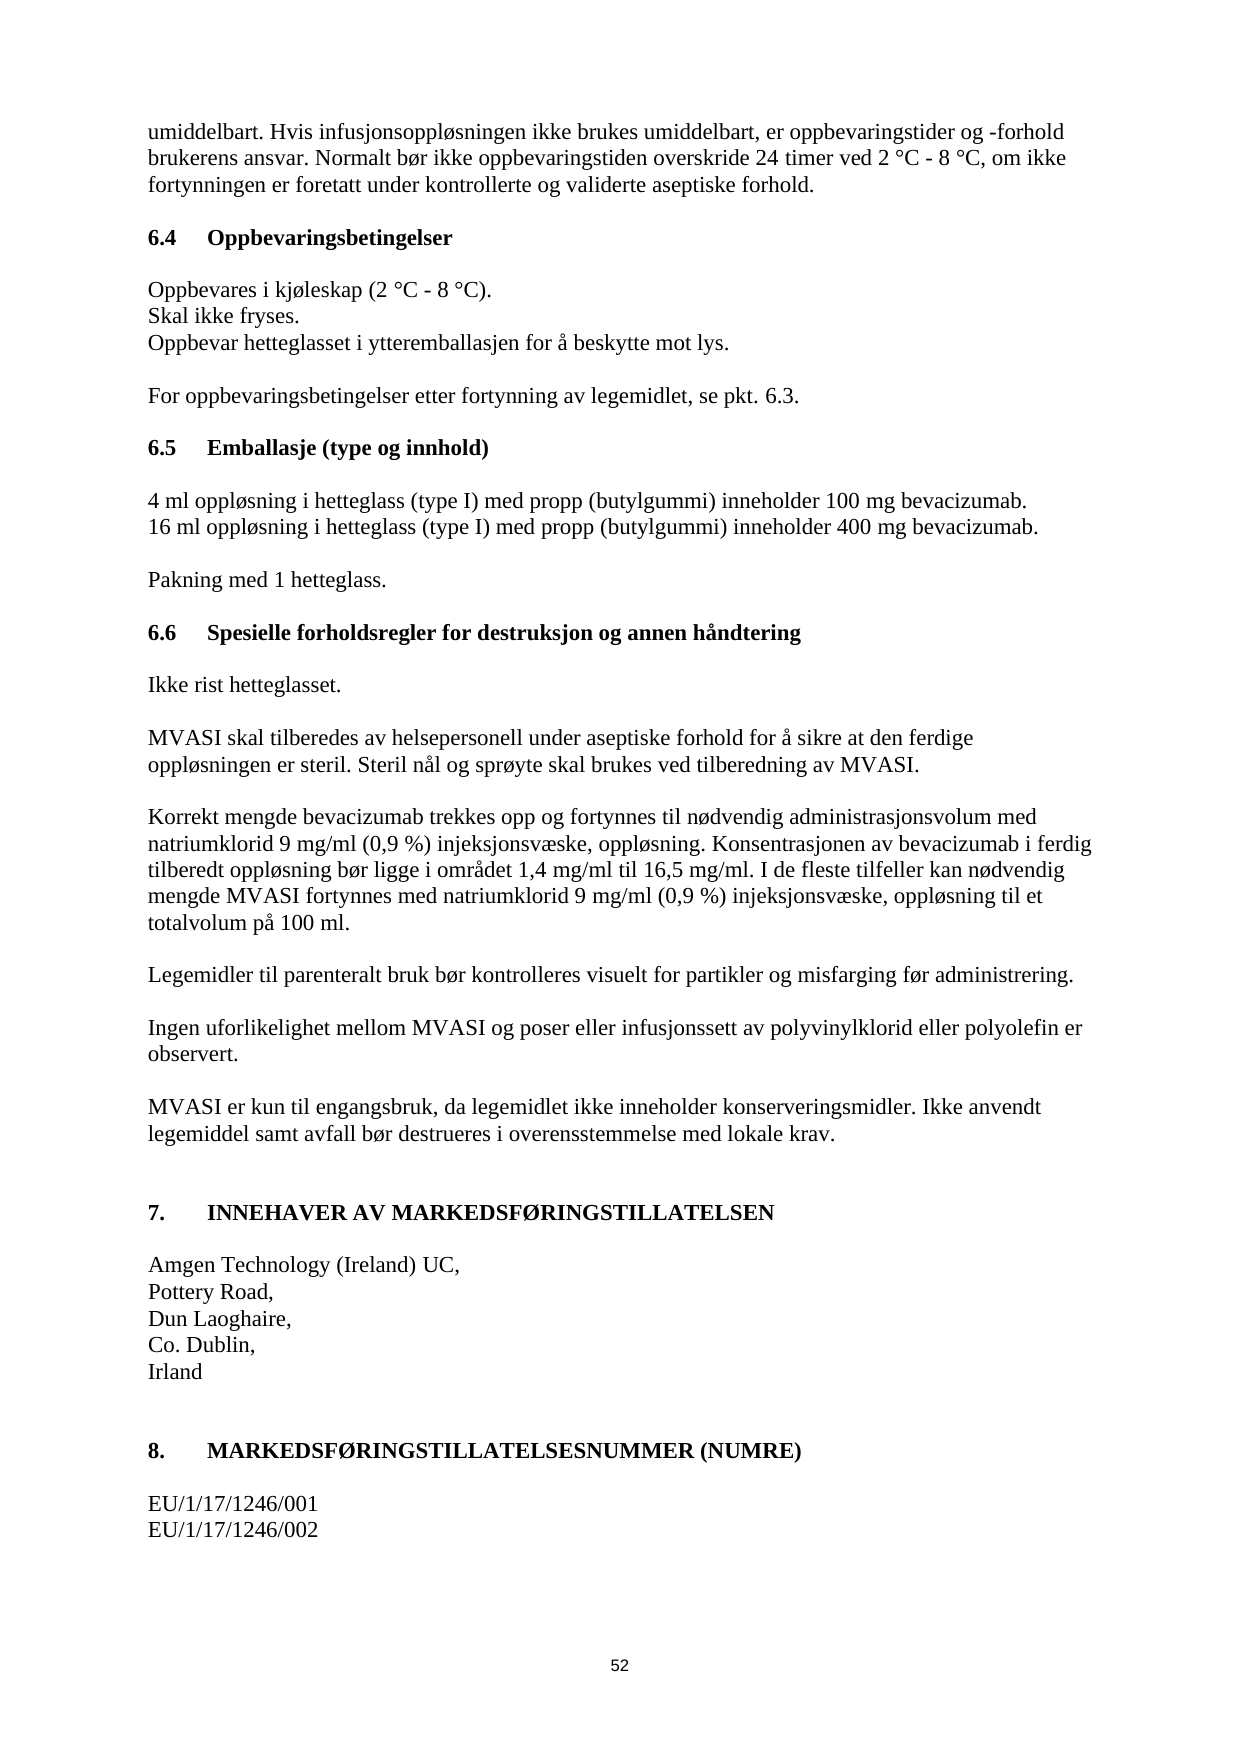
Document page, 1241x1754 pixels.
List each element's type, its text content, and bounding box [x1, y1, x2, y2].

text Dun Laoghaire, [148, 1305, 1093, 1331]
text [148, 118, 1092, 197]
text Irland [148, 1358, 1092, 1384]
text 4 ml oppløsning i hetteglass (type I) med propp (butylgummi) inneholder 100 mg bevacizumab. [148, 487, 1092, 513]
text EU/1/17/1246/002 [148, 1516, 1092, 1542]
text Ikke rist hetteglasset. [148, 672, 1092, 698]
text Pakning med 1 hetteglass. [148, 566, 1092, 592]
text 6.4 Oppbevaringsbetingelser [148, 223, 1092, 250]
text 16 ml oppløsning i hetteglass (type I) med propp (butylgummi) inneholder 400 mg bevacizumab. [148, 513, 1092, 540]
text Oppbevares i kjøleskap (2 °C - 8 °C). [148, 276, 1092, 303]
text 6.5 Emballasje (type og innhold) [148, 434, 1092, 461]
text Legemidler til parenteralt bruk bør kontrolleres visuelt for partikler og misfarging før administrering. [148, 961, 1092, 988]
text MVASI er kun til engangsbruk, da legemidlet ikke inneholder konserveringsmidler. Ikke anvendt legemiddel samt avfall bør destrueres i overensstemmelse med lokale krav. [148, 1093, 1092, 1146]
text Ingen uforlikelighet mellom MVASI og poser eller infusjonssett av polyvinylklorid eller polyolefin er observert. [148, 1014, 1092, 1067]
text 7. INNEHAVER AV MARKEDSFØRINGSTILLATELSEN [148, 1199, 1092, 1225]
text Skal ikke fryses. [148, 303, 1092, 329]
text Amgen Technology (Ireland) UC, [148, 1251, 1093, 1278]
text MVASI skal tilberedes av helsepersonell under aseptiske forhold for å sikre at den ferdige oppløsningen er steril. Steril nål og sprøyte skal brukes ved tilberedning av MVASI. [148, 724, 1092, 777]
text Oppbevar hetteglasset i ytteremballasjen for å beskytte mot lys. [148, 329, 1092, 355]
text Korrekt mengde bevacizumab trekkes opp og fortynnes til nødvendig administrasjonsvolum med natriumklorid 9 mg/ml (0,9 %) injeksjonsvæske, oppløsning. Konsentrasjonen av bevacizumab i ferdig tilberedt oppløsning bør ligge i området 1,4 mg/ml til 16,5 mg/ml. I de fleste tilfeller kan nødvendig mengde MVASI fortynnes med natriumklorid 9 mg/ml (0,9 %) injeksjonsvæske, oppløsning til et totalvolum på 100 ml. [148, 803, 1092, 935]
text 8. MARKEDSFØRINGSTILLATELSESNUMMER (NUMRE) [148, 1437, 1092, 1463]
text 6.6 Spesielle forholdsregler for destruksjon og annen håndtering [148, 619, 1092, 645]
text Co. Dublin, [148, 1331, 1093, 1358]
text For oppbevaringsbetingelser etter fortynning av legemidlet, se pkt. 6.3. [148, 382, 1092, 408]
text EU/1/17/1246/001 [148, 1490, 1092, 1516]
text Pottery Road, [148, 1278, 1093, 1304]
